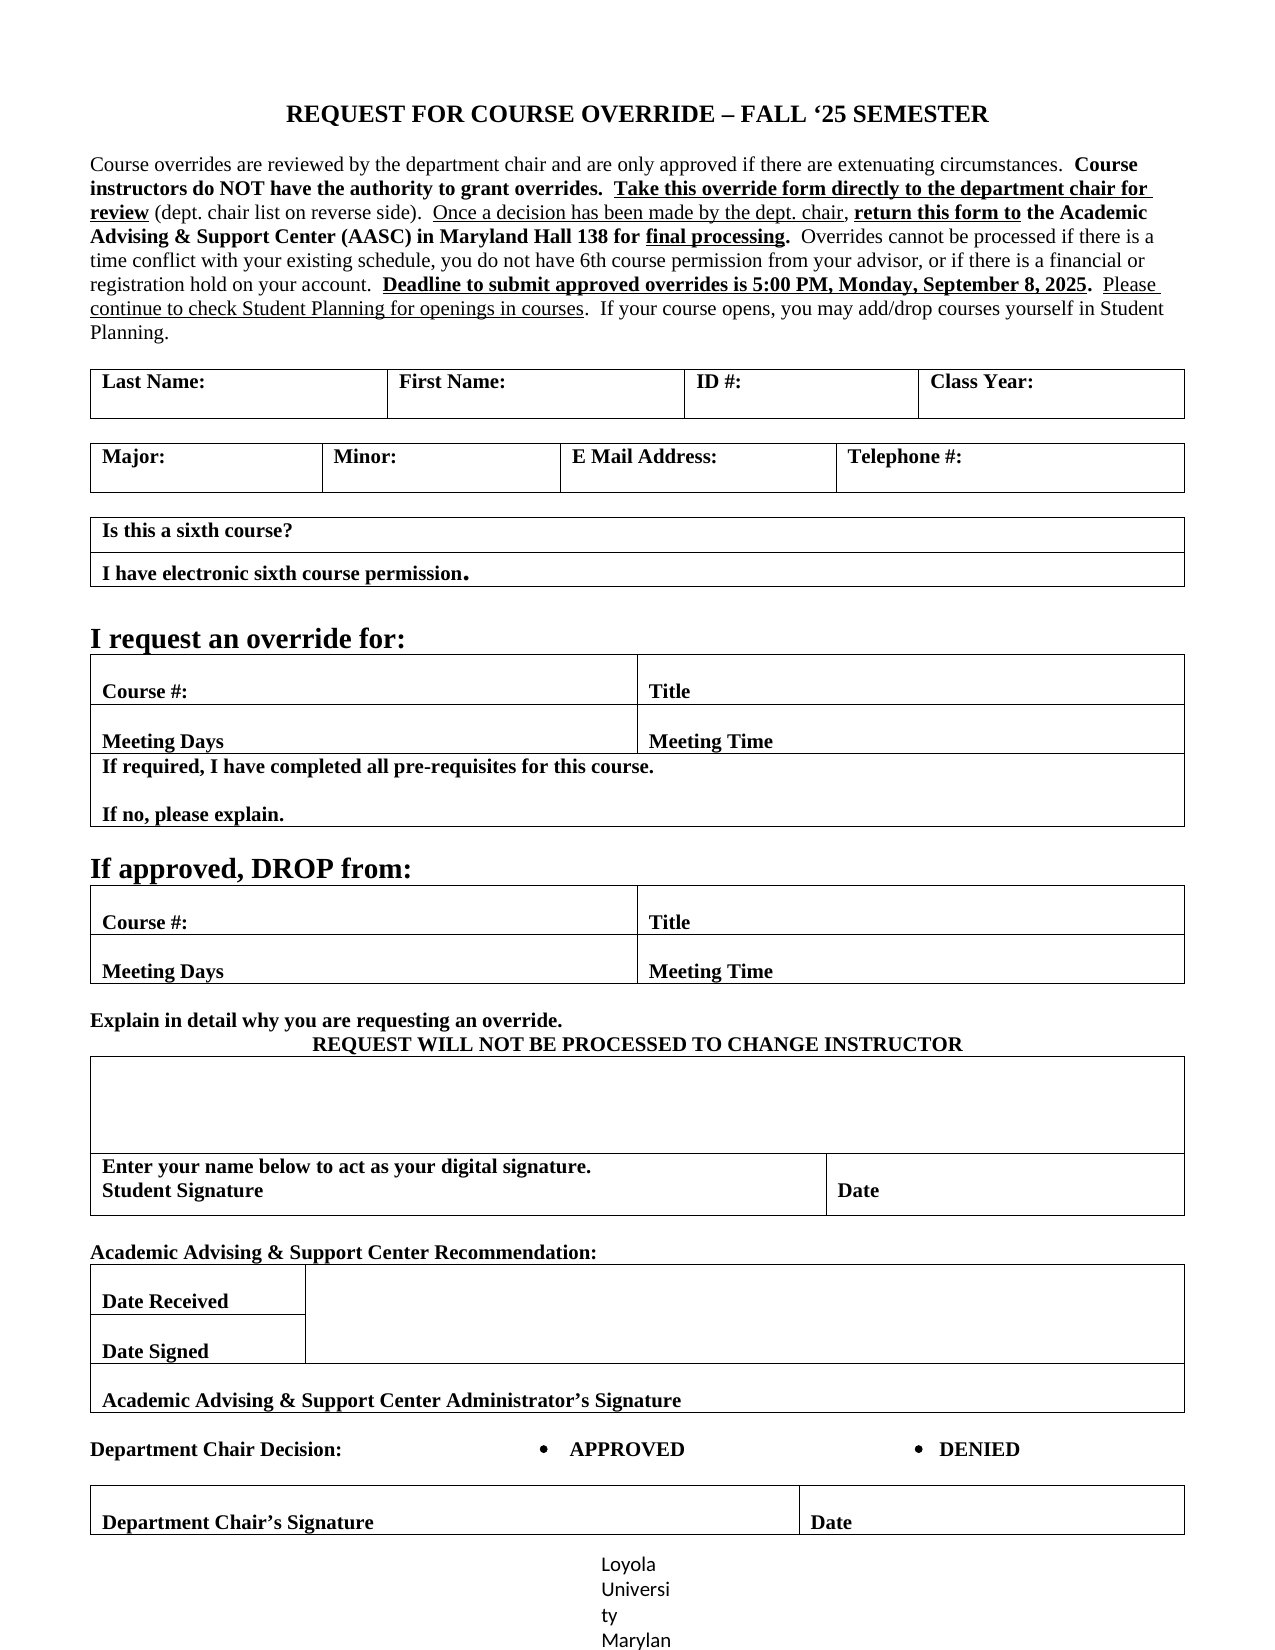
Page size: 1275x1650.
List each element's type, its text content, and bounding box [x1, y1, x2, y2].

table_header Title [638, 886, 1184, 934]
table_header ID #: [685, 370, 918, 418]
text If approved, DROP from: [90, 851, 1185, 884]
text Course overrides are reviewed by the department chair and are only approved if there are extenuating circumstances. Course instructors do NOT have the authority to grant overrides. Take this override form directly to the department chair for review (dept. chair list on reverse side). Once a decision has been made by the dept. chair, return this form to the Academic Advising & Support Center (AASC) in Maryland Hall 138 for final processing. Overrides cannot be processed if there is a time conflict with your existing schedule, you do not have 6th course permission from your advisor, or if there is a financial or registration hold on your account. Deadline to submit approved overrides is 5:00 PM, Monday, September 8, 2025. Please continue to check Student Planning for openings in courses. If your course opens, you may add/drop courses yourself in Student Planning. [90, 152, 1185, 368]
text Department Chair Decision: APPROVED DENIED [90, 1437, 1185, 1461]
table_header [306, 1265, 1184, 1363]
table_cell Meeting Time [638, 935, 1184, 983]
table_header Course #: [91, 886, 637, 934]
table_header Course #: [91, 655, 637, 703]
table_cell Meeting Days [91, 935, 637, 983]
table_cell Academic Advising & Support Center Administrator’s Signature [91, 1364, 1184, 1412]
table_header Last Name: [91, 370, 387, 418]
table_header Title [638, 655, 1184, 703]
table_cell Date Signed [91, 1315, 305, 1363]
text I request an override for: [90, 621, 1185, 654]
table_header Major: [91, 444, 322, 492]
table_cell I have electronic sixth course permission. [91, 553, 1184, 586]
table_cell Date [827, 1154, 1184, 1215]
table_header [91, 1057, 1184, 1153]
text Explain in detail why you are requesting an override. [90, 1008, 1185, 1032]
title REQUEST FOR COURSE OVERRIDE – FALL ‘25 SEMESTER [90, 99, 1185, 128]
table_header E Mail Address: [561, 444, 836, 492]
table_header Telephone #: [837, 444, 1184, 492]
table_header First Name: [388, 370, 684, 418]
table_header Date Received [91, 1265, 305, 1313]
table_header Class Year: [919, 370, 1184, 418]
table_header Department Chair’s Signature [91, 1486, 799, 1534]
table_header Minor: [323, 444, 560, 492]
table_cell Enter your name below to act as your digital signature. Student Signature [91, 1154, 826, 1215]
table_cell Meeting Time [638, 705, 1184, 753]
table_cell If required, I have completed all pre-requisites for this course. If no, please explain. [91, 754, 1184, 826]
table_header Date [800, 1486, 1184, 1534]
text Academic Advising & Recommendation: [90, 1240, 1185, 1264]
table_cell Meeting Days [91, 705, 637, 753]
text REQUEST WILL NOT BE PROCESSED TO CHANGE INSTRUCTOR [90, 1032, 1185, 1056]
table_header Is this a sixth course? [91, 518, 1184, 552]
